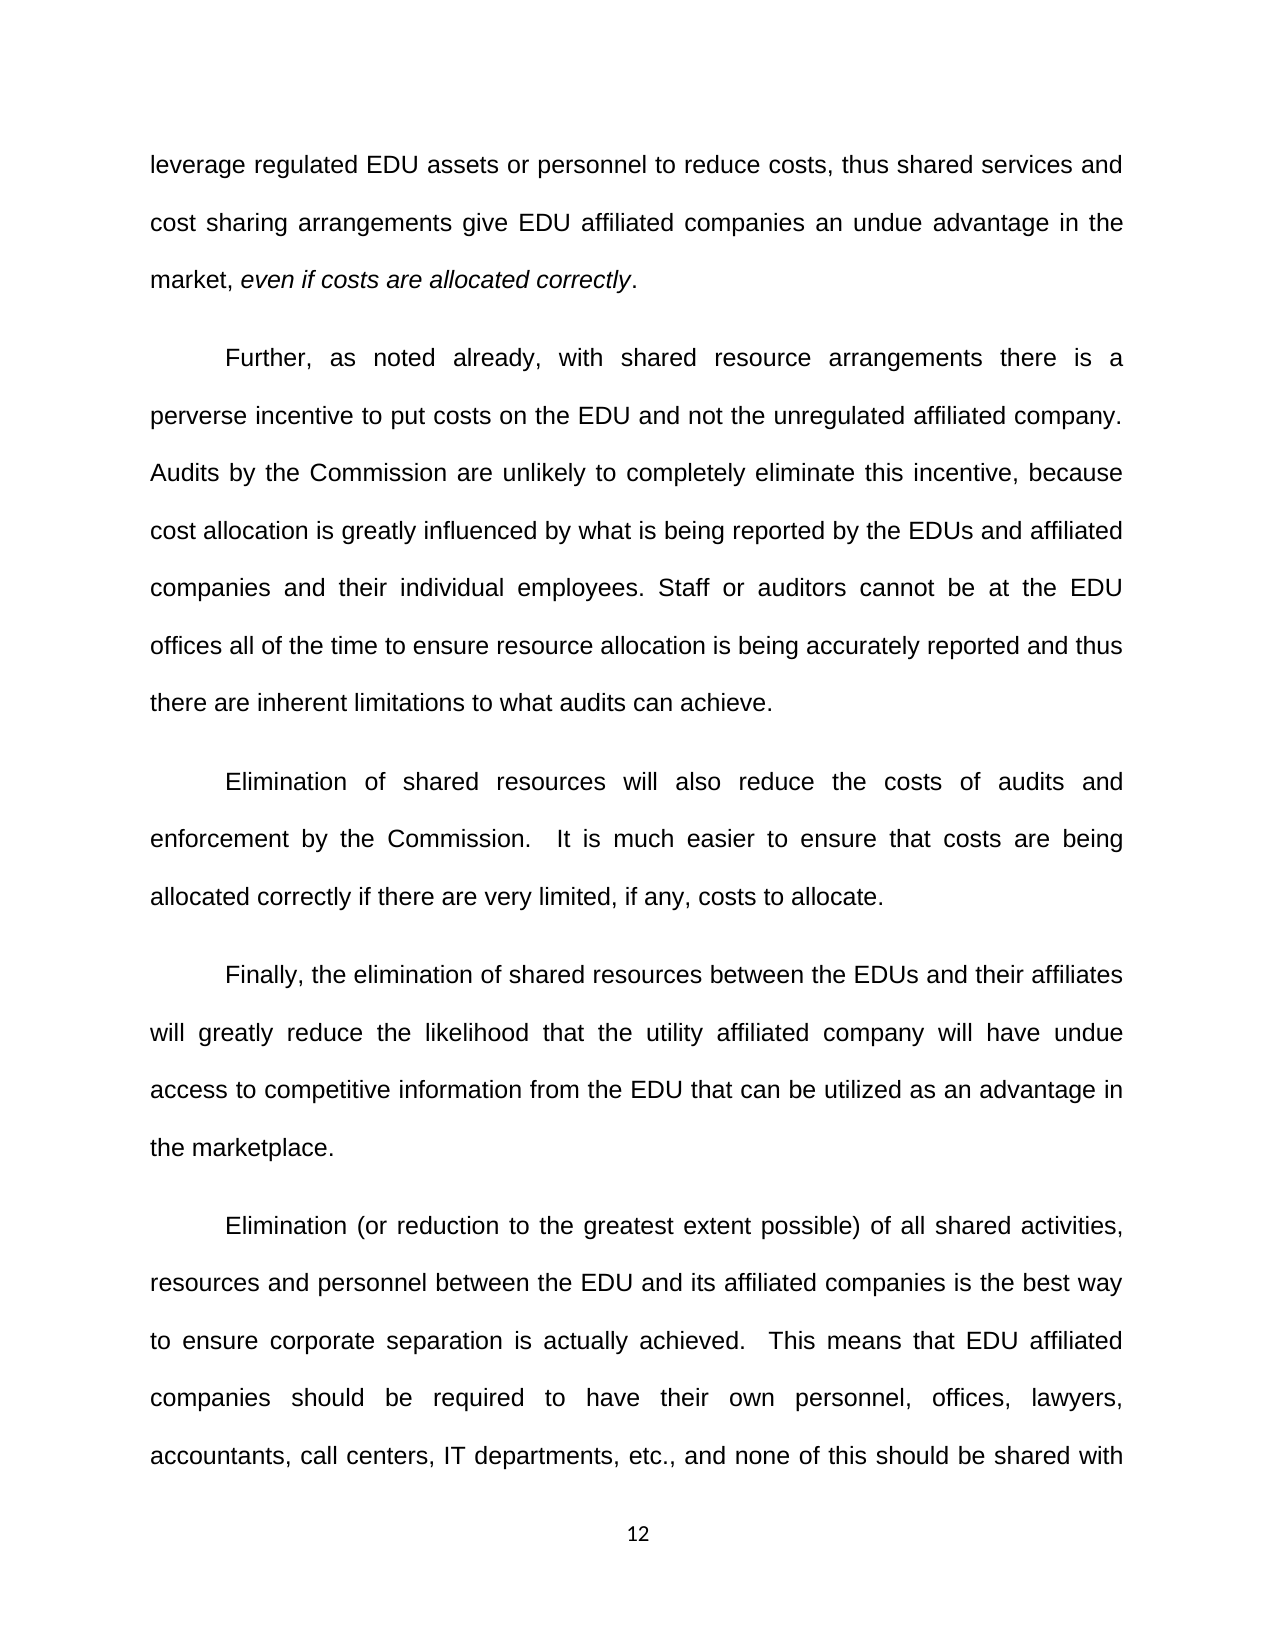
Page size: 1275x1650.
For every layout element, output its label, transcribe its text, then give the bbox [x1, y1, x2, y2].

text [150, 150, 1125, 294]
text Finally, the elimination of shared resources between the EDUs and their affiliates will greatly reduce the likelihood that the utility affiliated company will have undue access to competitive information from the EDU that can be utilized as an advantage in the marketplace. [150, 960, 1125, 1161]
text Elimination of shared resources will also reduce the costs of audits and enforcement by the Commission. It is much easier to ensure that costs are being allocated correctly if there are very limited, if any, costs to allocate. [150, 767, 1125, 910]
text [150, 1211, 1125, 1469]
text Further, as noted already, with shared resource arrangements there is a perverse incentive to put costs on the EDU and not the unregulated affiliated company. Audits by the Commission are unlikely to completely eliminate this incentive, because cost allocation is greatly influenced by what is being reported by the EDUs and affiliated companies and their individual employees. Staff or auditors cannot be at the EDU offices all of the time to ensure resource allocation is being accurately reported and thus there are inherent limitations to what audits can achieve. [150, 343, 1125, 717]
